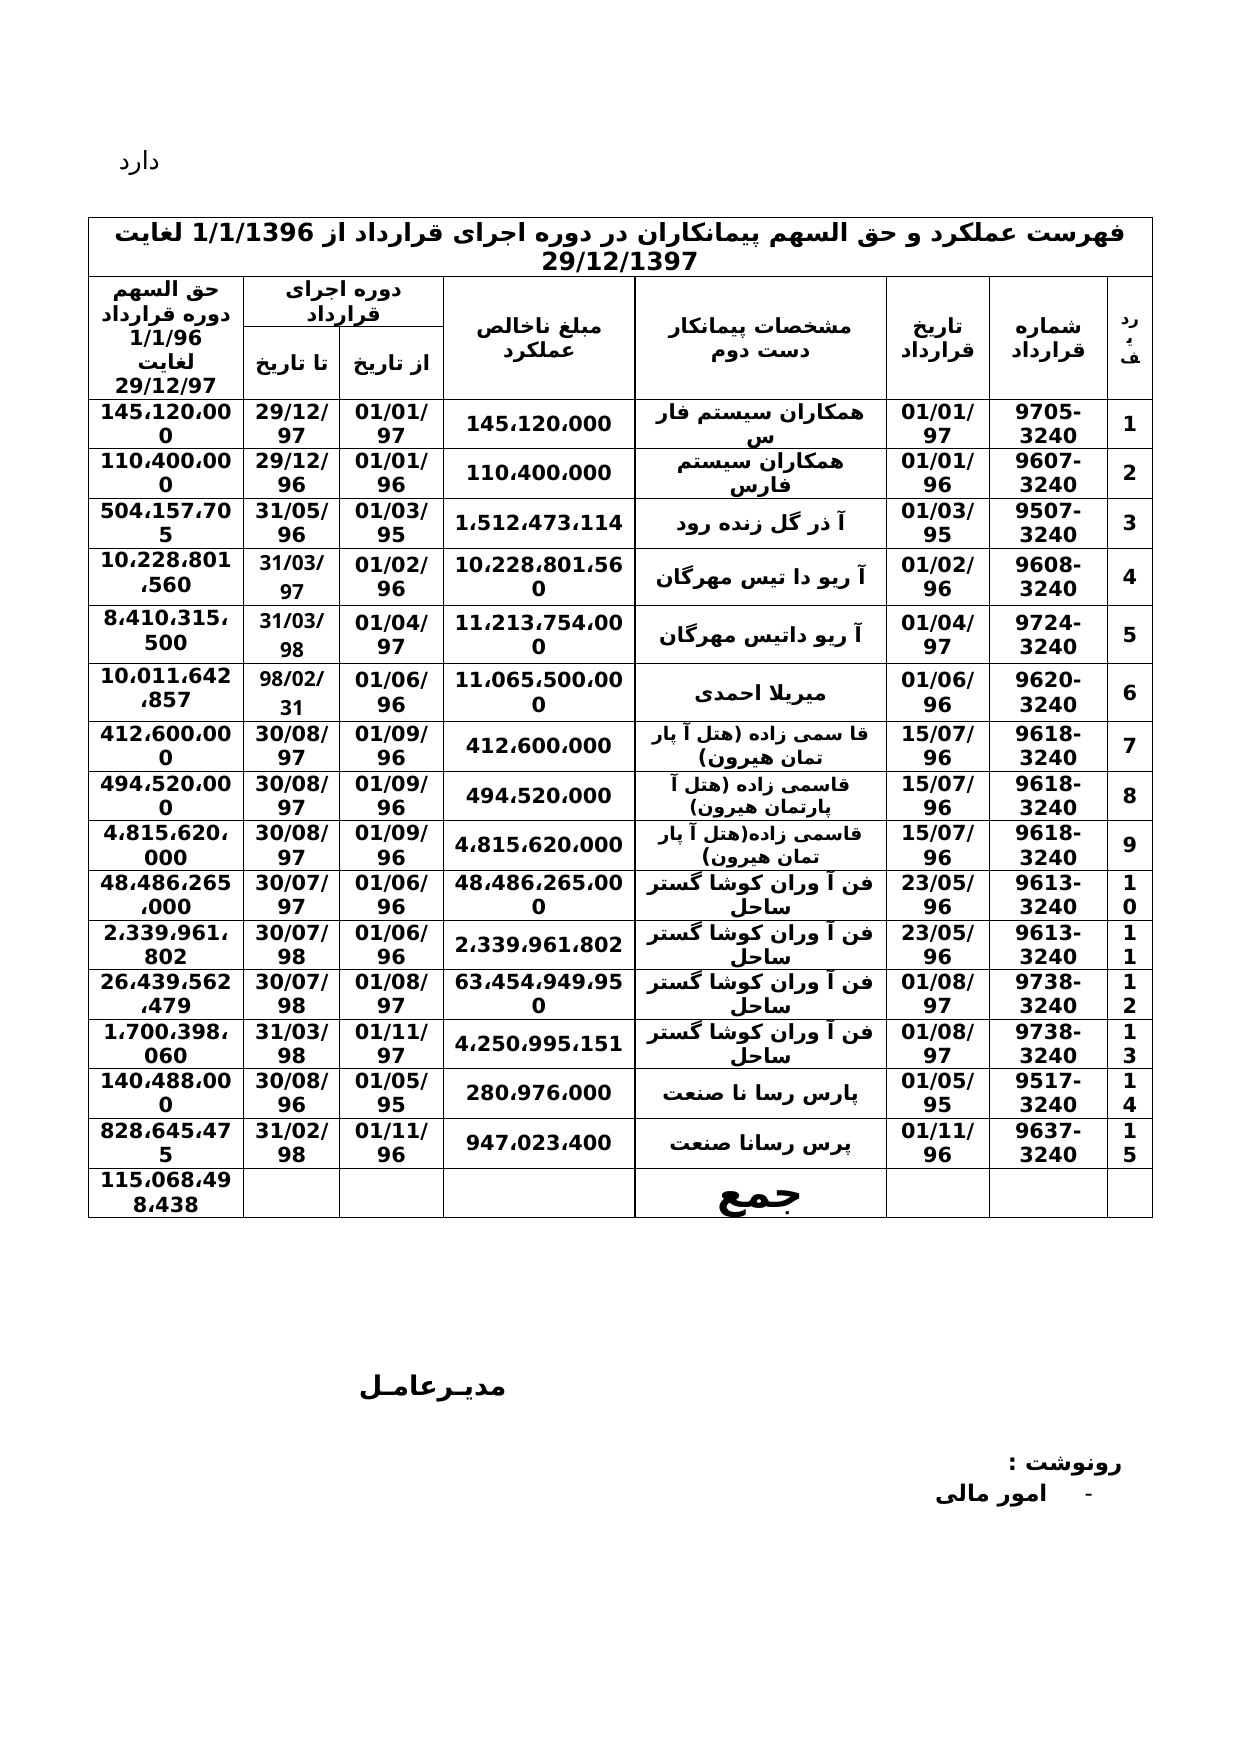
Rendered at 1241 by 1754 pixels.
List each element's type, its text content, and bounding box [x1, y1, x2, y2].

table_cell 01/11/96 [340, 1119, 443, 1167]
table_cell 30/07/98 [244, 921, 339, 969]
table_cell 01/02/96 [887, 549, 989, 605]
table_cell دوره اجرای قرارداد [244, 277, 443, 326]
table_cell 947،023،400 [444, 1119, 634, 1167]
table_cell 11،213،754،000 [444, 606, 634, 663]
table_cell 01/06/96 [340, 921, 443, 969]
table_cell 9618-3240 [990, 772, 1107, 820]
table_cell 412،600،000 [89, 722, 243, 771]
table_cell 14 [1108, 1069, 1152, 1118]
table_cell 4،250،995،151 [444, 1020, 634, 1068]
table_cell 26،439،562،479 [89, 970, 243, 1019]
table_cell 15/07/96 [887, 772, 989, 820]
table_cell [444, 1169, 634, 1217]
table_cell 01/03/95 [887, 499, 989, 547]
table_cell مشخصات پیمانکار دست دوم [636, 277, 886, 399]
table_cell 3 [1108, 499, 1152, 547]
table_cell 504،157،705 [89, 499, 243, 547]
table_cell 01/06/96 [887, 664, 989, 721]
table_cell 4،815،620،000 [89, 821, 243, 870]
table_cell 01/08/97 [887, 970, 989, 1019]
table_cell 31/03/97 [244, 549, 339, 605]
table_cell پرس رسانا صنعت [636, 1119, 886, 1167]
table_cell 828،645،475 [89, 1119, 243, 1167]
table_cell 29/12/97 [244, 400, 339, 448]
text رونوشت : [118, 1449, 1122, 1476]
table_cell 9724-3240 [990, 606, 1107, 663]
table_cell فن آ وران کوشا گستر ساحل [636, 871, 886, 919]
table_cell 145،120،000 [444, 400, 634, 448]
table_cell 23/05/96 [887, 871, 989, 919]
table_cell 30/08/97 [244, 772, 339, 820]
table_cell 4،815،620،000 [444, 821, 634, 870]
table_cell 2،339،961،802 [89, 921, 243, 969]
table_cell میریلا احمدی [636, 664, 886, 721]
table_cell 01/08/97 [887, 1020, 989, 1068]
table_cell آ ریو داتیس مهرگان [636, 606, 886, 663]
table_cell آ ذر گل زنده رود [636, 499, 886, 547]
table_cell 11 [1108, 921, 1152, 969]
table_cell حق السهم دوره قرارداد 1/1/96 لغایت 29/12/97 [89, 277, 243, 399]
table_cell قا سمی زاده (هتل آ پار تمان هیرون) [636, 722, 886, 771]
table_cell [887, 1169, 989, 1217]
text مديـرعامـل [118, 1337, 747, 1402]
table_cell 01/03/95 [340, 499, 443, 547]
table_cell 01/09/96 [340, 722, 443, 771]
table_cell 48،486،265،000 [444, 871, 634, 919]
table_cell 9618-3240 [990, 821, 1107, 870]
table_cell فن آ وران کوشا گستر ساحل [636, 970, 886, 1019]
table_cell 412،600،000 [444, 722, 634, 771]
table_cell 01/11/96 [887, 1119, 989, 1167]
table_cell 6 [1108, 664, 1152, 721]
table_cell 9705-3240 [990, 400, 1107, 448]
table_cell 30/07/98 [244, 970, 339, 1019]
table_cell 29/12/96 [244, 449, 339, 498]
table_cell 30/08/97 [244, 821, 339, 870]
table_cell 01/09/96 [340, 772, 443, 820]
table_cell 01/01/97 [340, 400, 443, 448]
table_cell فن آ وران کوشا گستر ساحل [636, 1020, 886, 1068]
table_cell 01/04/97 [340, 606, 443, 663]
table_cell 145،120،000 [89, 400, 243, 448]
table_cell 01/04/97 [887, 606, 989, 663]
table_cell 5 [1108, 606, 1152, 663]
table_cell 10،011،642،857 [89, 664, 243, 721]
table_cell 12 [1108, 970, 1152, 1019]
table_cell 1،512،473،114 [444, 499, 634, 547]
table_cell [990, 1169, 1107, 1217]
table_cell 2 [1108, 449, 1152, 498]
table_cell 01/01/96 [340, 449, 443, 498]
table_cell 15/07/96 [887, 821, 989, 870]
table_cell 9507-3240 [990, 499, 1107, 547]
table_cell فن آ وران کوشا گستر ساحل [636, 921, 886, 969]
table_cell 63،454،949،950 [444, 970, 634, 1019]
table_cell 01/01/96 [887, 449, 989, 498]
table_cell 30/08/96 [244, 1069, 339, 1118]
table_cell قاسمی زاده (هتل آ پارتمان هیرون) [636, 772, 886, 820]
table_cell 31/05/96 [244, 499, 339, 547]
table_cell قاسمی زاده(هتل آ پار تمان هیرون) [636, 821, 886, 870]
table_cell آ ریو دا تیس مهرگان [636, 549, 886, 605]
table_cell 7 [1108, 722, 1152, 771]
table_cell تاریخ قرارداد [887, 277, 989, 399]
table_cell [1108, 1169, 1152, 1217]
table_cell 01/01/97 [887, 400, 989, 448]
table_cell 9620-3240 [990, 664, 1107, 721]
table_cell [340, 1169, 443, 1217]
table_cell همکاران سیستم فارس [636, 449, 886, 498]
table_cell 280،976،000 [444, 1069, 634, 1118]
table_cell 494،520،000 [89, 772, 243, 820]
table_cell 01/06/96 [340, 664, 443, 721]
table_cell 31/02/98 [244, 1119, 339, 1167]
table_cell [244, 1169, 339, 1217]
table_cell تا تاریخ [244, 327, 339, 399]
table_cell 9607-3240 [990, 449, 1107, 498]
table_cell 15/07/96 [887, 722, 989, 771]
table_cell 23/05/96 [887, 921, 989, 969]
table_cell 01/06/96 [340, 871, 443, 919]
table_cell 9 [1108, 821, 1152, 870]
table_cell 30/07/97 [244, 871, 339, 919]
table_cell 9618-3240 [990, 722, 1107, 771]
table_cell 9608-3240 [990, 549, 1107, 605]
table_cell 140،488،000 [89, 1069, 243, 1118]
table_cell 9738-3240 [990, 970, 1107, 1019]
table_header فهرست عملکرد و حق السهم پیمانکاران در دوره اجرای قرارداد از 1/1/1396 لغایت 29/12/1397 [89, 218, 1152, 276]
table_cell 01/02/96 [340, 549, 443, 605]
table_cell 31/03/98 [244, 606, 339, 663]
table_cell 9517-3240 [990, 1069, 1107, 1118]
table_cell 9613-3240 [990, 921, 1107, 969]
table_cell 31/03/98 [244, 1020, 339, 1068]
table_cell 01/09/96 [340, 821, 443, 870]
table_cell همکاران سیستم فار س [636, 400, 886, 448]
table_cell ردیف [1108, 277, 1152, 399]
table_cell 01/05/95 [340, 1069, 443, 1118]
table_cell 01/08/97 [340, 970, 443, 1019]
table_cell 30/08/97 [244, 722, 339, 771]
table_cell 10 [1108, 871, 1152, 919]
table_cell 9613-3240 [990, 871, 1107, 919]
table_cell پارس رسا نا صنعت [636, 1069, 886, 1118]
table_cell جمع [636, 1169, 886, 1217]
table_cell 9637-3240 [990, 1119, 1107, 1167]
table_cell شماره قرارداد [990, 277, 1107, 399]
table_cell 1 [1108, 400, 1152, 448]
table_cell 98/02/31 [244, 664, 339, 721]
table_cell مبلغ ناخالص عملکرد [444, 277, 634, 399]
table_cell 8،410،315،500 [89, 606, 243, 663]
table_cell 11،065،500،000 [444, 664, 634, 721]
table_cell 10،228،801،560 [444, 549, 634, 605]
table_cell 15 [1108, 1119, 1152, 1167]
table_cell 4 [1108, 549, 1152, 605]
table_cell 01/11/97 [340, 1020, 443, 1068]
table_cell 13 [1108, 1020, 1152, 1068]
table_cell 110،400،000 [444, 449, 634, 498]
table_cell 1،700،398،060 [89, 1020, 243, 1068]
table_cell 110،400،000 [89, 449, 243, 498]
table_cell 48،486،265،000 [89, 871, 243, 919]
table_cell 9738-3240 [990, 1020, 1107, 1068]
table_cell 8 [1108, 772, 1152, 820]
table_cell 10،228،801،560 [89, 549, 243, 605]
table_cell 494،520،000 [444, 772, 634, 820]
table_cell 2،339،961،802 [444, 921, 634, 969]
table_cell از تاریخ [340, 327, 443, 399]
list امور مالی [118, 1480, 1084, 1506]
table_cell 01/05/95 [887, 1069, 989, 1118]
table_cell 115،068،498،438 [89, 1169, 243, 1217]
